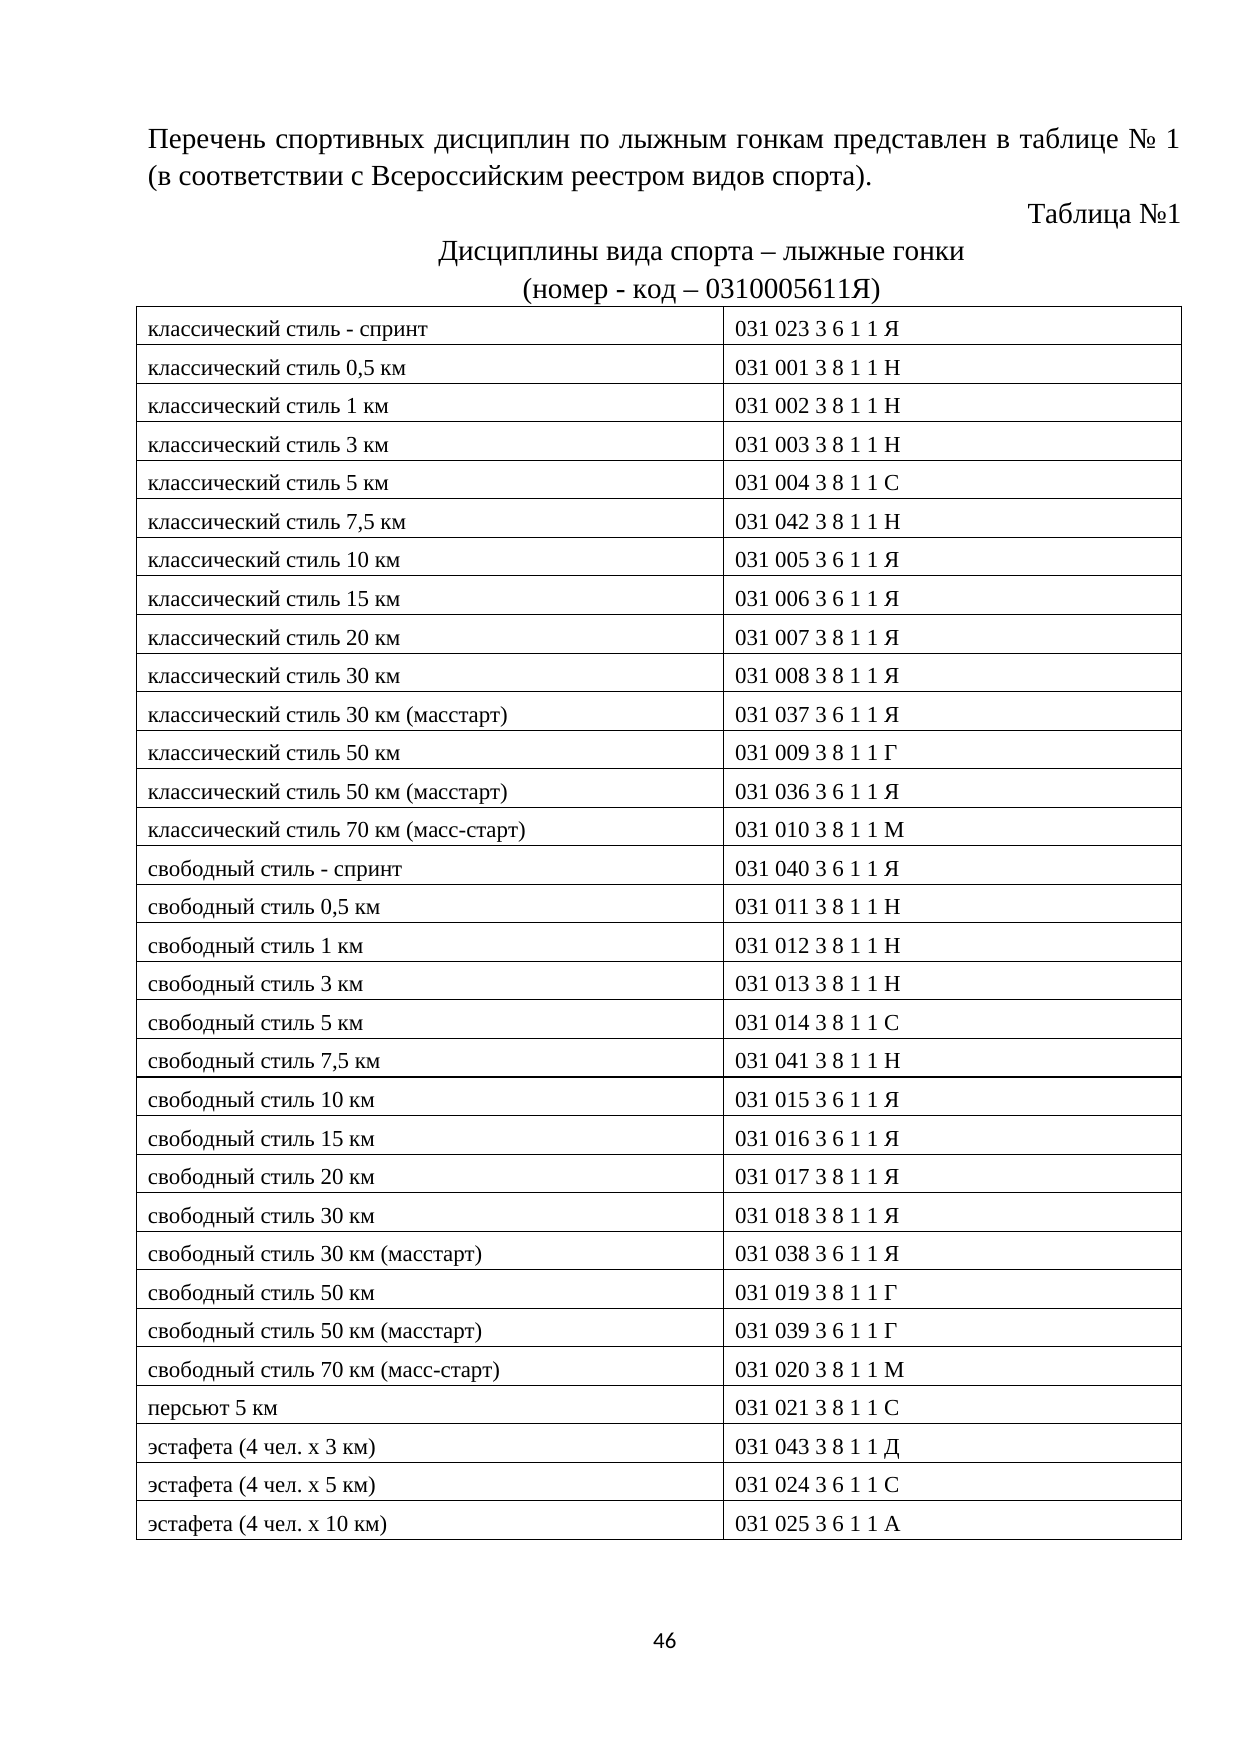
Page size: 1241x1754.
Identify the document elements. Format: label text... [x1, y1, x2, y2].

table_cell классический стиль 50 км [137, 731, 723, 768]
table_header классический стиль - спринт [137, 307, 723, 344]
table_cell свободный стиль 0,5 км [137, 885, 723, 922]
table_cell 031 020 3 8 1 1 М [724, 1347, 1181, 1385]
table_cell 031 036 3 6 1 1 Я [724, 769, 1181, 807]
table_cell классический стиль 20 км [137, 615, 723, 652]
table_cell 031 011 3 8 1 1 Н [724, 885, 1181, 922]
table_cell 031 041 3 8 1 1 Н [724, 1039, 1181, 1076]
table_cell 031 010 3 8 1 1 М [724, 808, 1181, 845]
table_cell свободный стиль 50 км [137, 1270, 723, 1308]
table_cell классический стиль 15 км [137, 576, 723, 614]
table_cell классический стиль 1 км [137, 384, 723, 421]
table_cell свободный стиль 10 км [137, 1078, 723, 1115]
table_cell классический стиль 30 км [137, 654, 723, 691]
table_cell 031 003 3 8 1 1 Н [724, 422, 1181, 460]
table_cell 031 001 3 8 1 1 Н [724, 345, 1181, 383]
table_cell 031 040 3 6 1 1 Я [724, 846, 1181, 884]
table_header 031 023 3 6 1 1 Я [724, 307, 1181, 344]
table_cell свободный стиль 5 км [137, 1000, 723, 1038]
text Дисциплины вида спорта – лыжные гонки [148, 231, 1181, 268]
table_cell свободный стиль 1 км [137, 923, 723, 961]
table_cell 031 014 3 8 1 1 С [724, 1000, 1181, 1038]
table_cell классический стиль 5 км [137, 461, 723, 498]
table_cell свободный стиль 15 км [137, 1116, 723, 1153]
table_cell 031 012 3 8 1 1 Н [724, 923, 1181, 961]
table_cell свободный стиль 70 км (масс-старт) [137, 1347, 723, 1385]
text Таблица №1 [148, 193, 1181, 231]
table_cell 031 005 3 6 1 1 Я [724, 538, 1181, 575]
table_cell эстафета (4 чел. x 5 км) [137, 1463, 723, 1500]
table_cell 031 043 3 8 1 1 Д [724, 1424, 1181, 1462]
table_cell классический стиль 3 км [137, 422, 723, 460]
table_cell классический стиль 10 км [137, 538, 723, 575]
table_cell 031 025 3 6 1 1 А [724, 1501, 1181, 1539]
table_cell 031 019 3 8 1 1 Г [724, 1270, 1181, 1308]
table_cell классический стиль 70 км (масс-старт) [137, 808, 723, 845]
table_cell свободный стиль 7,5 км [137, 1039, 723, 1076]
text Перечень спортивных дисциплин по лыжным гонкам представлен в таблице № 1 (в соответствии с Всероссийским реестром видов спорта). [148, 118, 1181, 193]
table_cell эстафета (4 чел. x 3 км) [137, 1424, 723, 1462]
table_cell 031 018 3 8 1 1 Я [724, 1193, 1181, 1231]
table_cell 031 006 3 6 1 1 Я [724, 576, 1181, 614]
table_cell свободный стиль - спринт [137, 846, 723, 884]
table_cell 031 015 3 6 1 1 Я [724, 1078, 1181, 1115]
table_cell классический стиль 7,5 км [137, 499, 723, 537]
table_cell эстафета (4 чел. x 10 км) [137, 1501, 723, 1539]
table_cell 031 021 3 8 1 1 С [724, 1386, 1181, 1423]
table_cell классический стиль 30 км (масстарт) [137, 692, 723, 729]
table_cell свободный стиль 20 км [137, 1155, 723, 1192]
table_cell 031 037 3 6 1 1 Я [724, 692, 1181, 729]
table_cell 031 039 3 6 1 1 Г [724, 1309, 1181, 1346]
table_cell свободный стиль 30 км [137, 1193, 723, 1231]
table_cell 031 016 3 6 1 1 Я [724, 1116, 1181, 1153]
table_cell 031 038 3 6 1 1 Я [724, 1232, 1181, 1269]
table_cell классический стиль 50 км (масстарт) [137, 769, 723, 807]
table_cell 031 004 3 8 1 1 С [724, 461, 1181, 498]
table_cell 031 002 3 8 1 1 Н [724, 384, 1181, 421]
table_cell 031 008 3 8 1 1 Я [724, 654, 1181, 691]
table_cell 031 009 3 8 1 1 Г [724, 731, 1181, 768]
table_cell 031 042 3 8 1 1 Н [724, 499, 1181, 537]
text (номер - код – 0310005611Я) [148, 268, 1181, 306]
table_cell 031 024 3 6 1 1 С [724, 1463, 1181, 1500]
table_cell свободный стиль 50 км (масстарт) [137, 1309, 723, 1346]
table_cell классический стиль 0,5 км [137, 345, 723, 383]
table_cell персьют 5 км [137, 1386, 723, 1423]
table_cell 031 007 3 8 1 1 Я [724, 615, 1181, 652]
table_cell свободный стиль 3 км [137, 962, 723, 999]
table_cell 031 017 3 8 1 1 Я [724, 1155, 1181, 1192]
table_cell 031 013 3 8 1 1 Н [724, 962, 1181, 999]
table_cell свободный стиль 30 км (масстарт) [137, 1232, 723, 1269]
